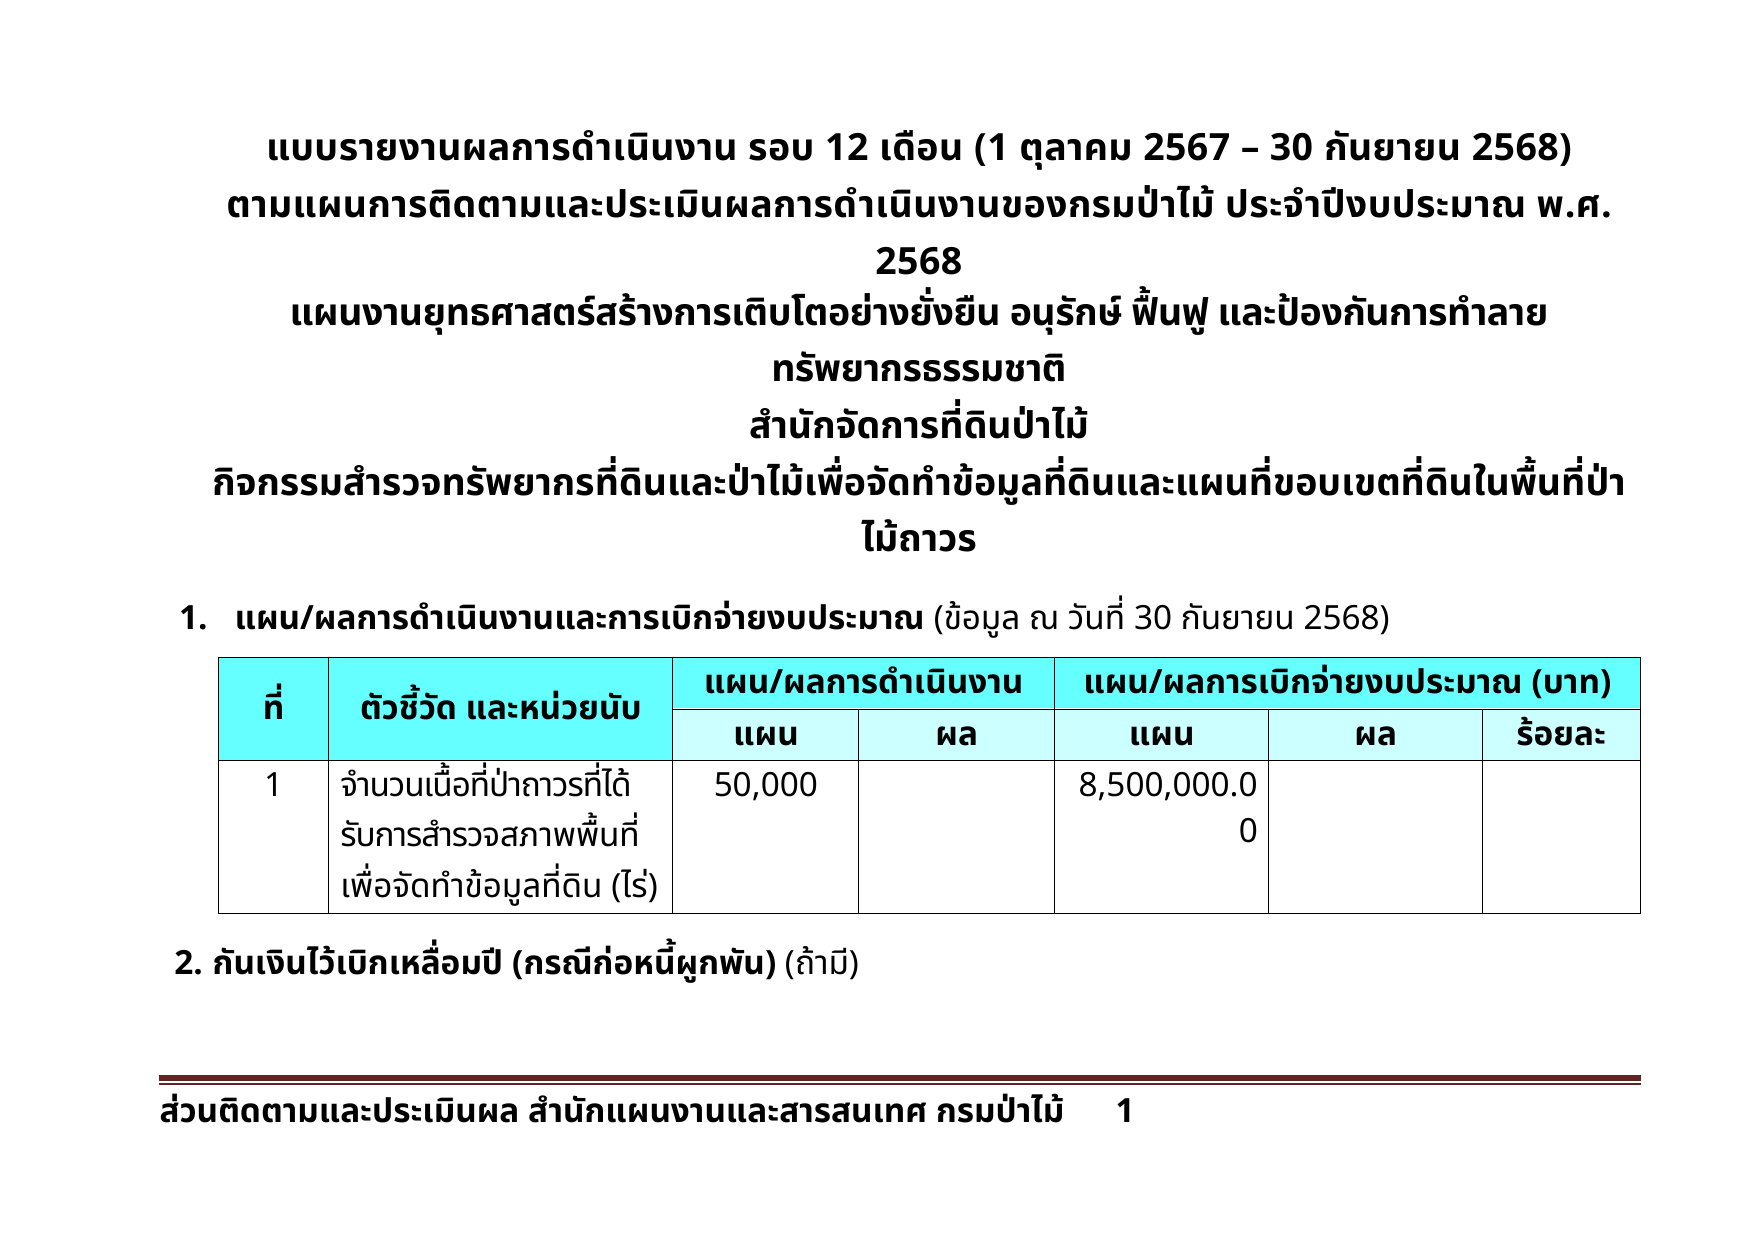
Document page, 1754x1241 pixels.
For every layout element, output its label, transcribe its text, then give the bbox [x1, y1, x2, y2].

table_header ที่ [219, 658, 328, 760]
table_cell แผน [1055, 710, 1268, 760]
table_cell 50,000 [673, 761, 858, 912]
table_cell จำนวนเนื้อที่ป่าถาวรที่ได้รับการสำรวจสภาพพื้นที่เพื่อจัดทำข้อมูลที่ดิน (ไร่) [329, 761, 672, 912]
table_header แผน/ผลการดำเนินงาน [673, 658, 1054, 708]
table_cell [1483, 761, 1640, 912]
table_cell ผล [1269, 710, 1482, 760]
list แผน/ผลการดำเนินงานและการเบิกจ่ายงบประมาณ (ข้อมูล ณ วันที่ 30 กันยายน 2568) [179, 594, 1641, 644]
text กิจกรรมสำรวจทรัพยากรที่ดินและป่าไม้เพื่อจัดทำข้อมูลที่ดินและแผนที่ขอบเขตที่ดินในพื้นที่ป่าไม้ถาวร [197, 455, 1641, 569]
text ตามแผนการติดตามและประเมินผลการดำเนินงานของกรมป่าไม้ ประจำปีงบประมาณ พ.ศ. 2568 [197, 177, 1641, 285]
table_cell ร้อยละ [1483, 710, 1640, 760]
table_header ตัวชี้วัด และหน่วยนับ [329, 658, 672, 760]
text แบบรายงานผลการดำเนินงาน รอบ 12 เดือน (1 ตุลาคม 2567 – 30 กันยายน 2568) [197, 120, 1641, 177]
table_cell [859, 761, 1054, 912]
table_cell [1269, 761, 1482, 912]
table_cell 8,500,000.00 [1055, 761, 1268, 912]
list กันเงินไว้เบิกเหลื่อมปี (กรณีก่อหนี้ผูกพัน) (ถ้ามี) [174, 938, 1641, 989]
text สำนักจัดการที่ดินป่าไม้ [197, 399, 1641, 455]
table_cell 1 [219, 761, 328, 912]
text แผนงานยุทธศาสตร์สร้างการเติบโตอย่างยั่งยืน อนุรักษ์ ฟื้นฟู และป้องกันการทำลายทรัพยากรธรรมชาติ [197, 285, 1641, 399]
table_cell ผล [859, 710, 1054, 760]
table_header แผน/ผลการเบิกจ่ายงบประมาณ (บาท) [1055, 658, 1640, 708]
table_cell แผน [673, 710, 858, 760]
